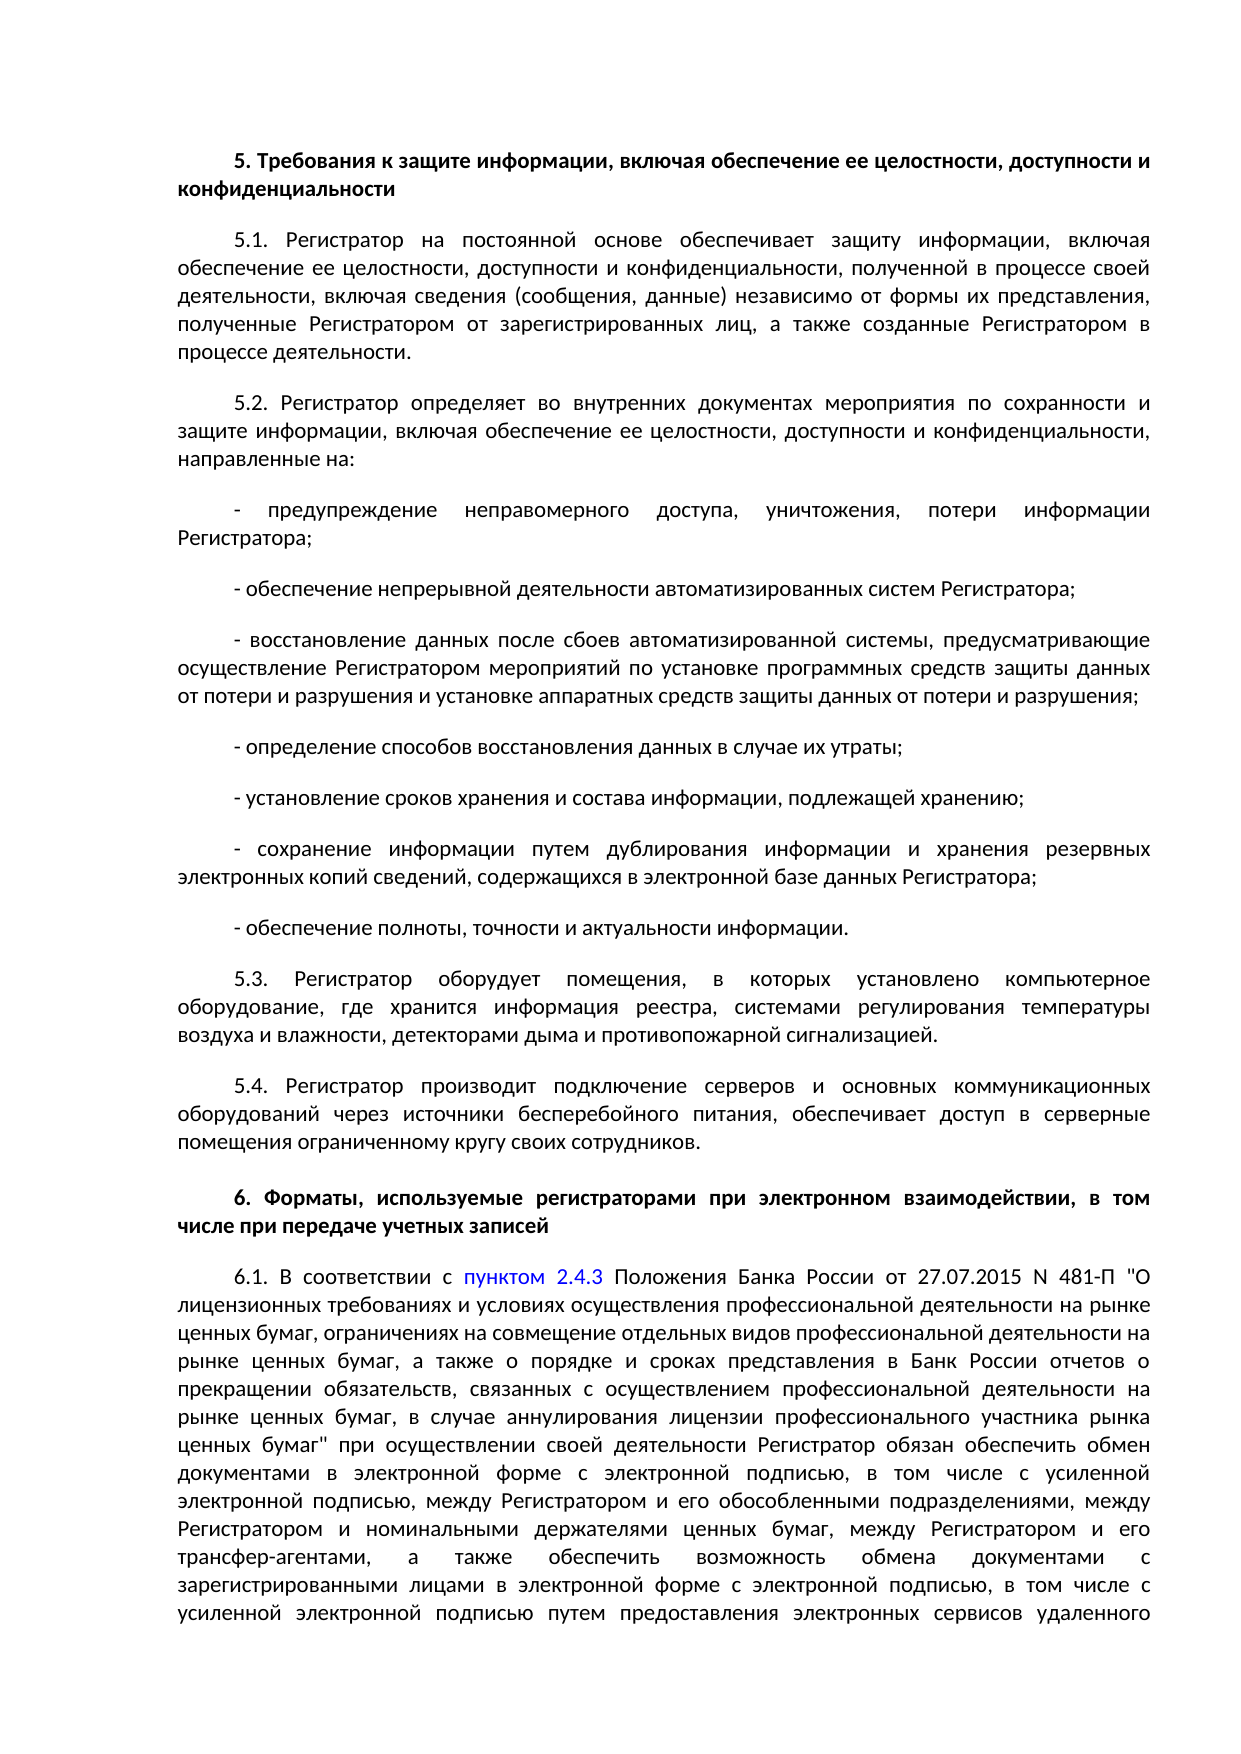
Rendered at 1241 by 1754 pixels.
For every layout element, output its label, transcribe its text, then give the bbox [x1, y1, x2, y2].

text 5.3. Регистратор оборудует помещения, в которых установлено компьютерное оборудование, где хранится информация реестра, системами регулирования температуры воздуха и влажности, детекторами дыма и противопожарной сигнализацией. [177, 964, 1152, 1048]
text 5.4. Регистратор производит подключение серверов и основных коммуникационных оборудований через источники бесперебойного питания, обеспечивает доступ в серверные помещения ограниченному кругу своих сотрудников. [177, 1071, 1152, 1155]
text 5.2. Регистратор определяет во внутренних документах мероприятия по сохранности и защите информации, включая обеспечение ее целостности, доступности и конфиденциальности, направленные на: [177, 388, 1152, 472]
text - определение способов восстановления данных в случае их утраты; [177, 732, 1152, 760]
title 5. Требования к защите информации, включая обеспечение ее целостности, доступности и конфиденциальности [177, 146, 1152, 202]
text - предупреждение неправомерного доступа, уничтожения, потери информации Регистратора; [177, 495, 1152, 551]
text - сохранение информации путем дублирования информации и хранения резервных электронных копий сведений, содержащихся в электронной базе данных Регистратора; [177, 834, 1152, 890]
text - восстановление данных после сбоев автоматизированной системы, предусматривающие осуществление Регистратором мероприятий по установке программных средств защиты данных от потери и разрушения и установке аппаратных средств защиты данных от потери и разрушения; [177, 625, 1152, 709]
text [177, 1262, 1152, 1626]
text - обеспечение полноты, точности и актуальности информации. [177, 913, 1152, 941]
text - обеспечение непрерывной деятельности автоматизированных систем Регистратора; [177, 574, 1152, 602]
title 6. Форматы, используемые регистраторами при электронном взаимодействии, в том числе при передаче учетных записей [177, 1183, 1152, 1239]
text 5.1. Регистратор на постоянной основе обеспечивает защиту информации, включая обеспечение ее целостности, доступности и конфиденциальности, полученной в процессе своей деятельности, включая сведения (сообщения, данные) независимо от формы их представления, полученные Регистратором от зарегистрированных лиц, а также созданные Регистратором в процессе деятельности. [177, 225, 1152, 365]
text - установление сроков хранения и состава информации, подлежащей хранению; [177, 783, 1152, 811]
